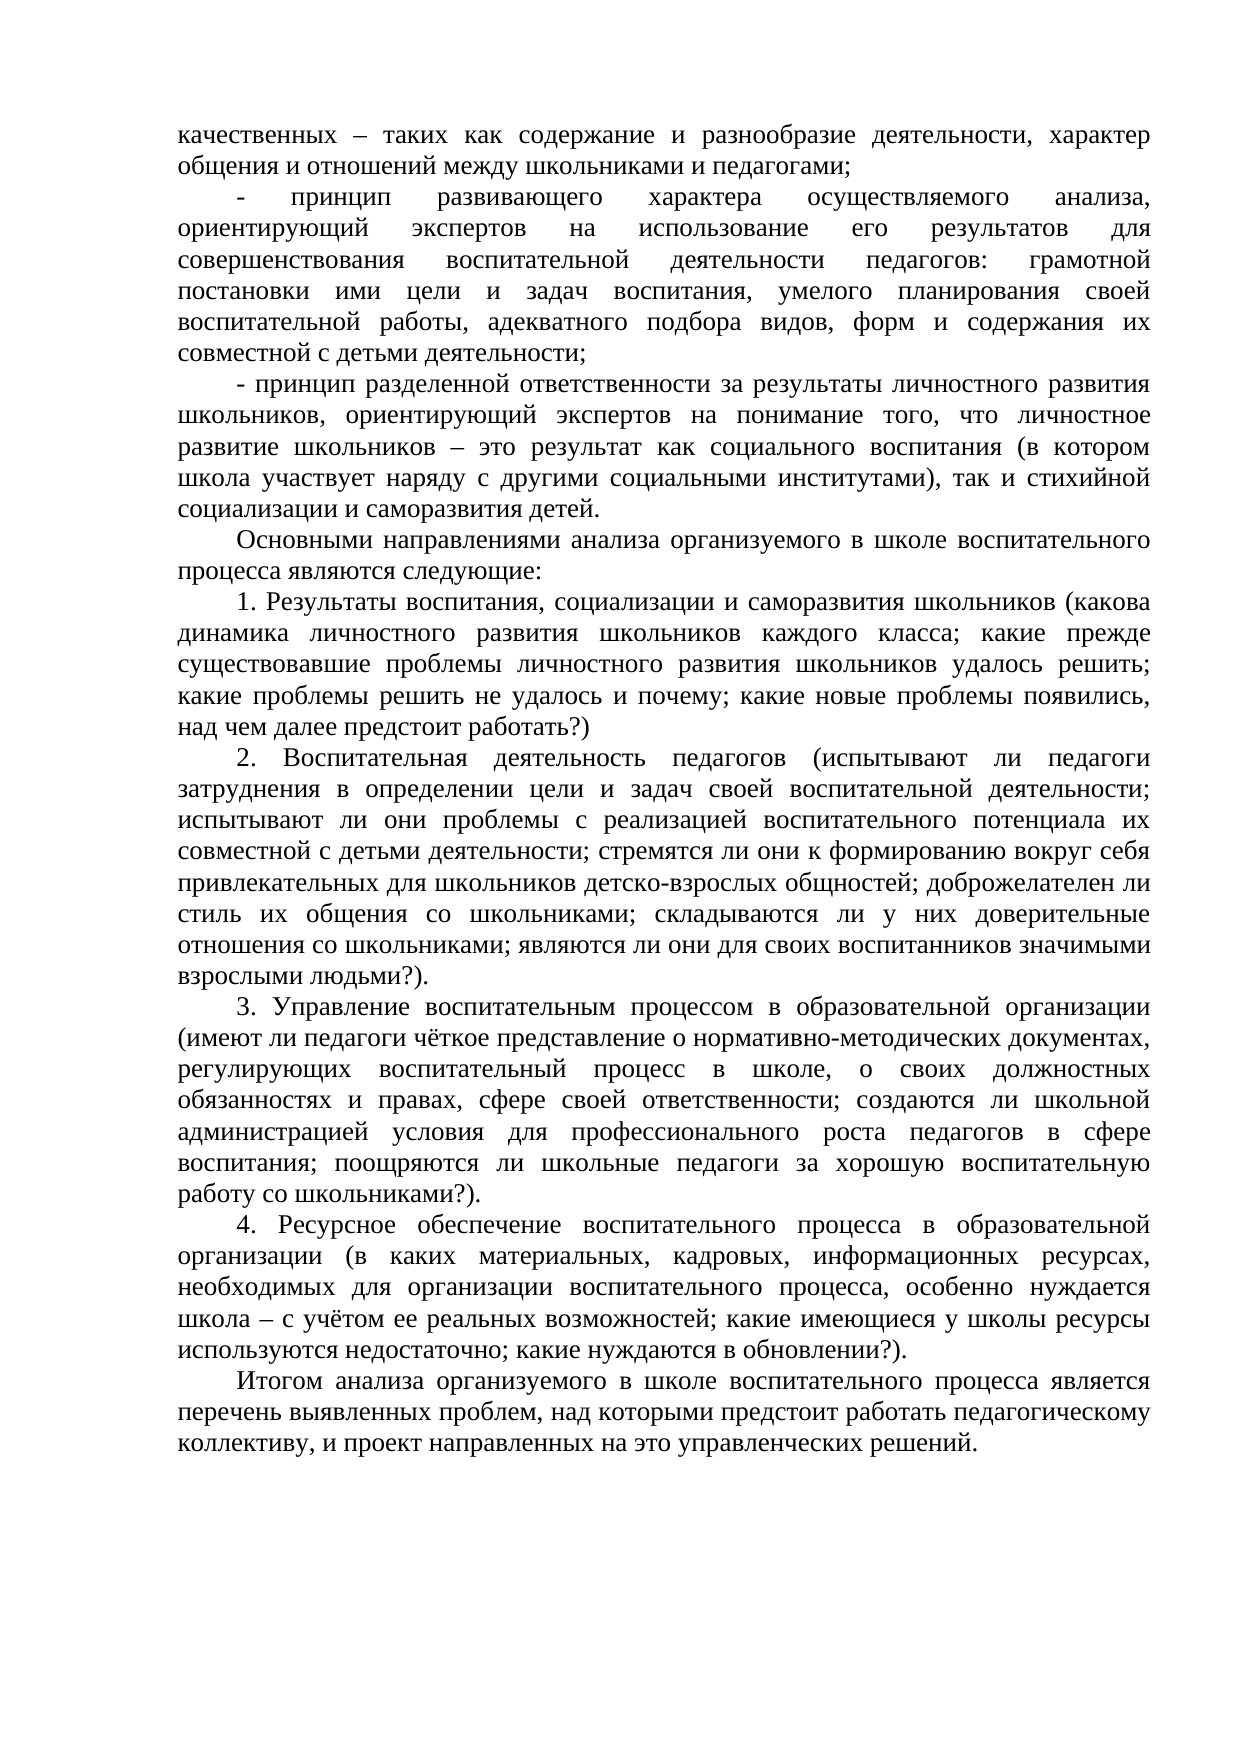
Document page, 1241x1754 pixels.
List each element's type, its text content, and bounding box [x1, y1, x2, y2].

text 2. Воспитательная деятельность педагогов (испытывают ли педагоги затруднения в определении цели и задач своей воспитательной деятельности; испытывают ли они проблемы с реализацией воспитательного потенциала их совместной с детьми деятельности; стремятся ли они к формированию вокруг себя привлекательных для школьников детско-взрослых общностей; доброжелателен ли стиль их общения со школьниками; складываются ли у них доверительные отношения со школьниками; являются ли они для своих воспитанников значимыми взрослыми людьми?). [177, 741, 1152, 990]
text Основными направлениями анализа организуемого в школе воспитательного процесса являются следующие: [177, 523, 1152, 585]
text 3. Управление воспитательным процессом в образовательной организации (имеют ли педагоги чёткое представление о нормативно-методических документах, регулирующих воспитательный процесс в школе, о своих должностных обязанностях и правах, сфере своей ответственности; создаются ли школьной администрацией условия для профессионального роста педагогов в сфере воспитания; поощряются ли школьные педагоги за хорошую воспитательную работу со школьниками?). [177, 990, 1152, 1208]
text 1. Результаты воспитания, социализации и саморазвития школьников (какова динамика личностного развития школьников каждого класса; какие прежде существовавшие проблемы личностного развития школьников удалось решить; какие проблемы решить не удалось и почему; какие новые проблемы появились, над чем далее предстоит работать?) [177, 585, 1152, 741]
text Итогом анализа организуемого в школе воспитательного процесса является перечень выявленных проблем, над которыми предстоит работать педагогическому коллективу, и проект направленных на это управленческих решений. [177, 1364, 1152, 1457]
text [177, 118, 1152, 180]
text - принцип развивающего характера осуществляемого анализа, ориентирующий экспертов на использование его результатов для совершенствования воспитательной деятельности педагогов: грамотной постановки ими цели и задач воспитания, умелого планирования своей воспитательной работы, адекватного подбора видов, форм и содержания их совместной с детьми деятельности; [177, 180, 1152, 367]
text - принцип разделенной ответственности за результаты личностного развития школьников, ориентирующий экспертов на понимание того, что личностное развитие школьников – это результат как социального воспитания (в котором школа участвует наряду с другими социальными институтами), так и стихийной социализации и саморазвития детей. [177, 367, 1152, 523]
text 4. Ресурсное обеспечение воспитательного процесса в образовательной организации (в каких материальных, кадровых, информационных ресурсах, необходимых для организации воспитательного процесса, особенно нуждается школа – с учётом ее реальных возможностей; какие имеющиеся у школы ресурсы используются недостаточно; какие нуждаются в обновлении?). [177, 1208, 1152, 1364]
